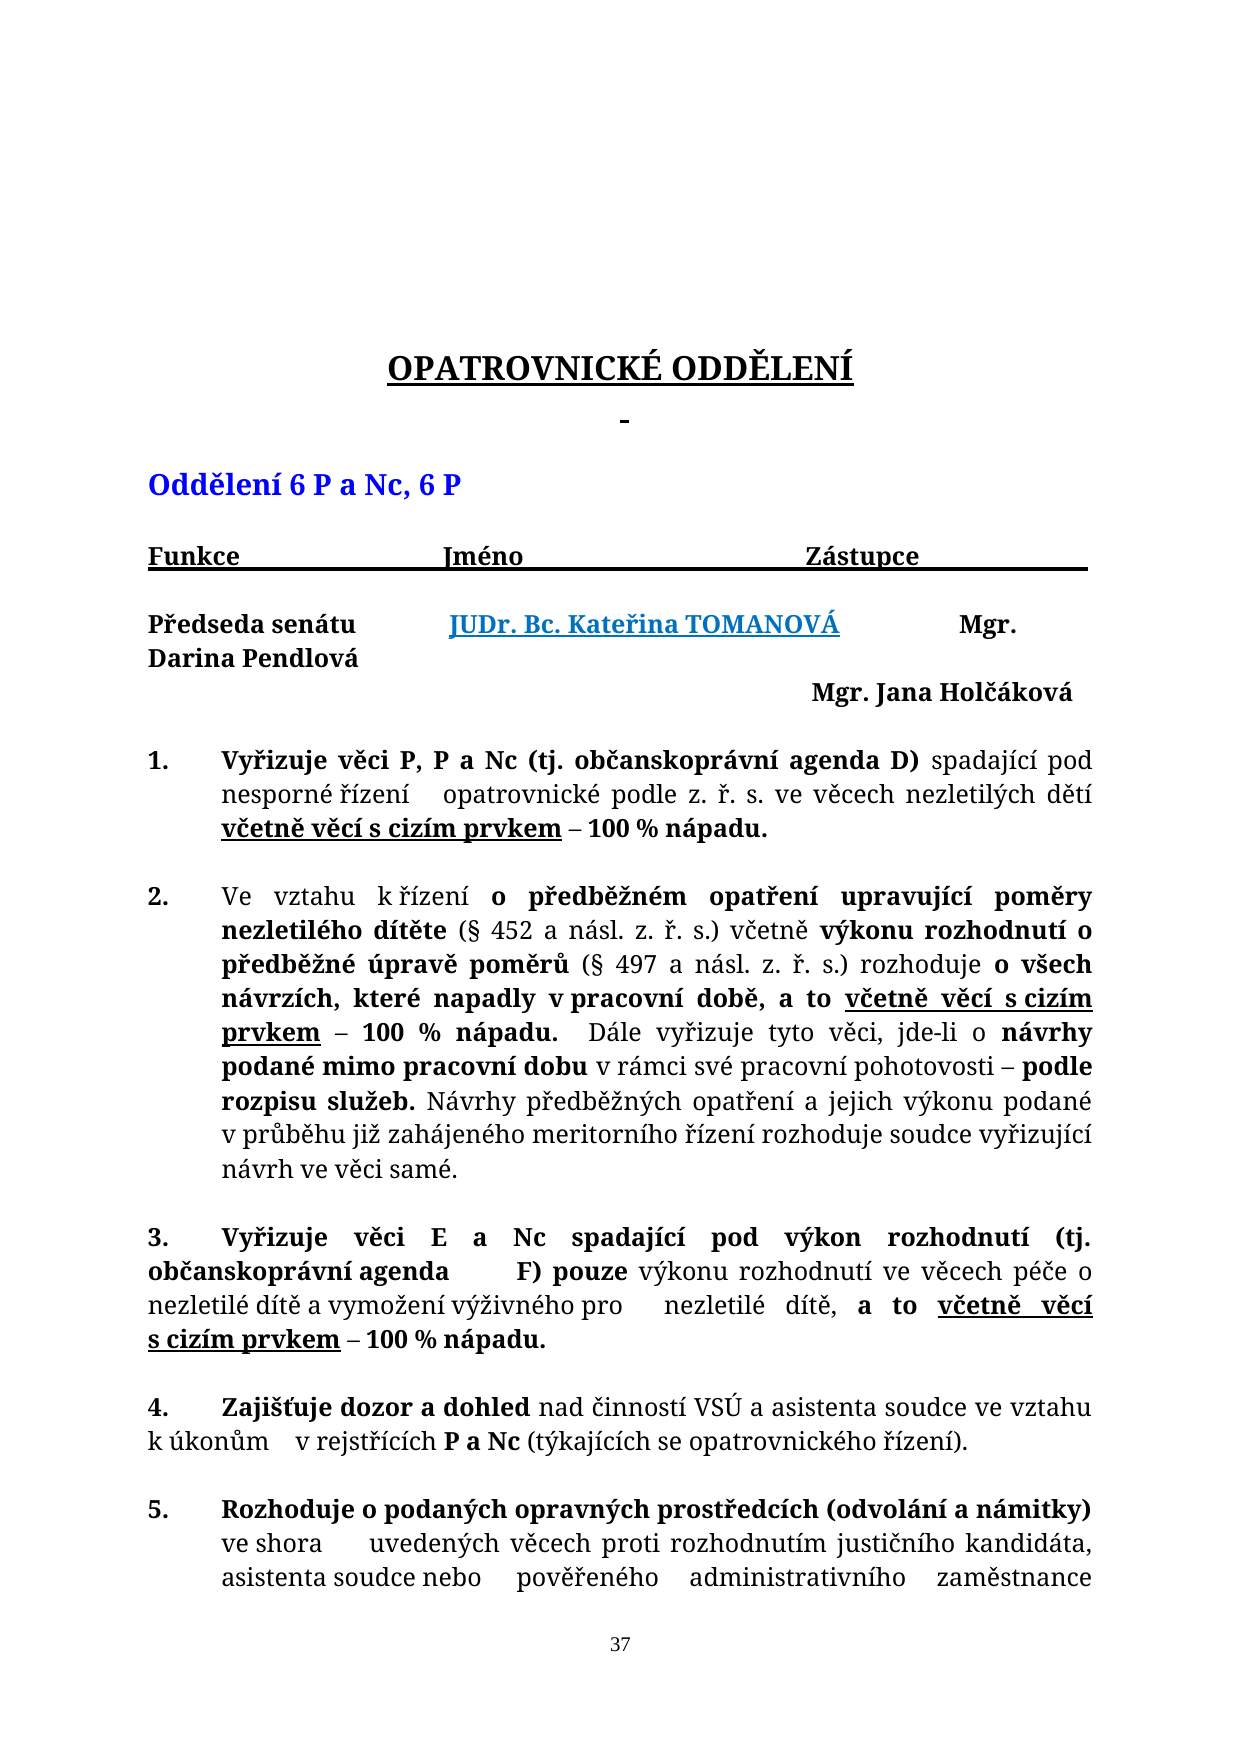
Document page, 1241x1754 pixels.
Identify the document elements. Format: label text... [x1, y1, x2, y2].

text Mgr. Jana Holčáková [148, 674, 1093, 708]
text 2. Ve vztahu k řízení o předběžném opatření upravující poměry nezletilého dítěte (§ 452 a násl. z. ř. s.) včetně výkonu rozhodnutí o předběžné úpravě poměrů (§ 497 a násl. z. ř. s.) rozhoduje o všech návrzích, které napadly v pracovní době, a to včetně věcí s cizím prvkem – 100 % nápadu. Dále vyřizuje tyto věci, jde-li o návrhy podané mimo pracovní dobu v rámci své pracovní pohotovosti – podle rozpisu služeb. Návrhy předběžných opatření a jejich výkonu podané v průběhu již zahájeného meritorního řízení rozhoduje soudce vyřizující návrh ve věci samé. [148, 879, 1093, 1185]
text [148, 1492, 1093, 1594]
text 3. Vyřizuje věci E a Nc spadající pod výkon rozhodnutí (tj. občanskoprávní agenda F) pouze výkonu rozhodnutí ve věcech péče o nezletilé dítě a vymožení výživného pro nezletilé dítě, a to včetně věcí s cizím prvkem – 100 % nápadu. [148, 1219, 1093, 1356]
text Oddělení 6 P a Nc, 6 P [148, 464, 1093, 504]
text Funkce _____ Jméno_____________________ ___Zástupce_____________ [148, 538, 1093, 572]
text Předseda senátu JUDr. Bc. Kateřina TOMANOVÁ Mgr. Darina Pendlová [148, 606, 1093, 674]
text OPATROVNICKÉ ODDĚLENÍ [148, 345, 1093, 391]
text 1. Vyřizuje věci P, P a Nc (tj. občanskoprávní agenda D) spadající pod nesporné řízení opatrovnické podle z. ř. s. ve věcech nezletilých dětí včetně věcí s cizím prvkem – 100 % nápadu. [148, 742, 1093, 845]
text 4. Zajišťuje dozor a dohled nad činností VSÚ a asistenta soudce ve vztahu k úkonům v rejstřících P a Nc (týkajících se opatrovnického řízení). [148, 1390, 1093, 1458]
